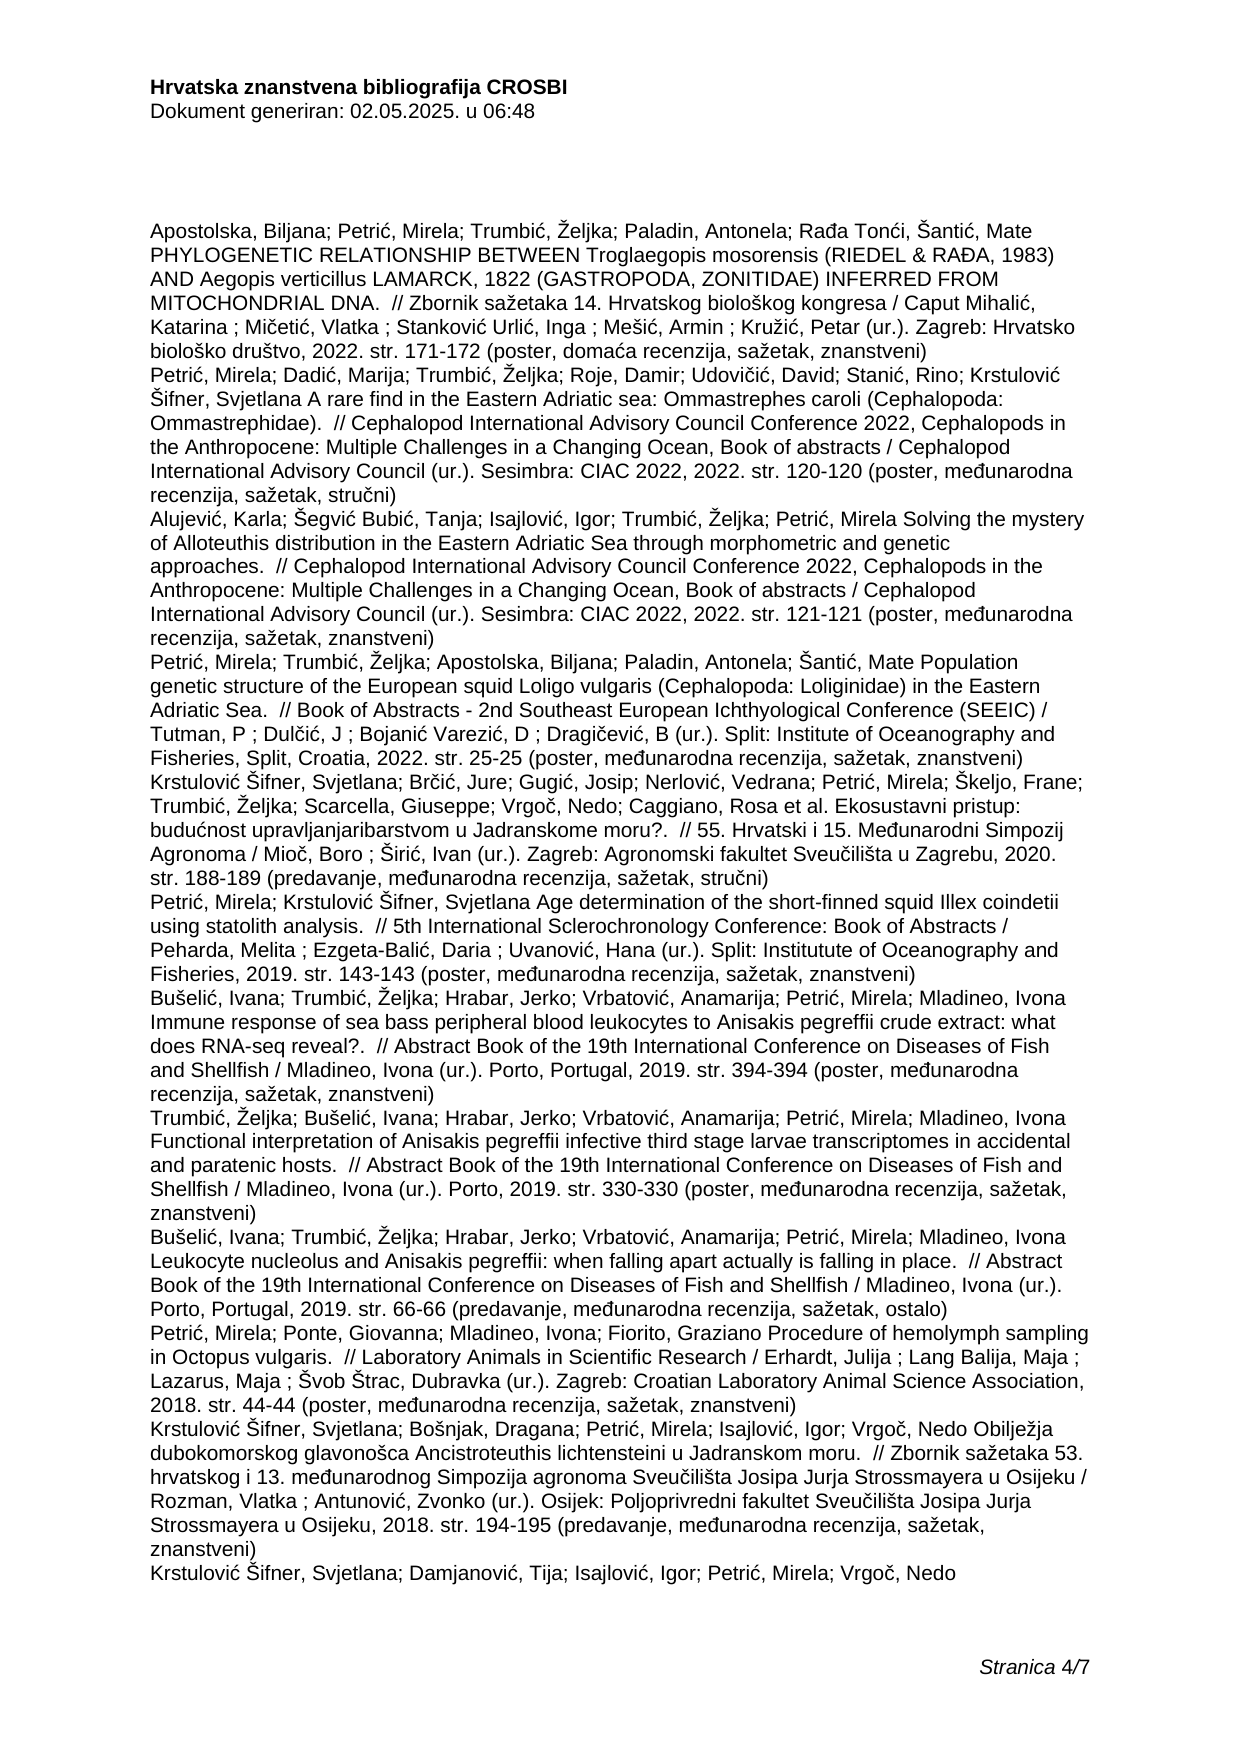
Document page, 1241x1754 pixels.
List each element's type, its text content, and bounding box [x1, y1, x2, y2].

text Petrić, Mirela; Dadić, Marija; Trumbić, Željka; Roje, Damir; Udovičić, David; Stanić, Rino; Krstulović Šifner, Svjetlana [150, 363, 1090, 506]
text Krstulović Šifner, Svjetlana; Brčić, Jure; Gugić, Josip; Nerlović, Vedrana; Petrić, Mirela; Škeljo, Frane; Trumbić, Željka; Scarcella, Giuseppe; Vrgoč, Nedo; Caggiano, Rosa et al. [150, 770, 1090, 890]
text Alujević, Karla; Šegvić Bubić, Tanja; Isajlović, Igor; Trumbić, Željka; Petrić, Mirela [150, 506, 1090, 650]
text Apostolska, Biljana; Petrić, Mirela; Trumbić, Željka; Paladin, Antonela; Rađa Tonći, Šantić, Mate [150, 219, 1090, 363]
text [150, 1561, 1090, 1584]
text Petrić, Mirela; Trumbić, Željka; Apostolska, Biljana; Paladin, Antonela; Šantić, Mate [150, 650, 1090, 770]
text Bušelić, Ivana; Trumbić, Željka; Hrabar, Jerko; Vrbatović, Anamarija; Petrić, Mirela; Mladineo, Ivona [150, 1225, 1090, 1321]
text Trumbić, Željka; Bušelić, Ivana; Hrabar, Jerko; Vrbatović, Anamarija; Petrić, Mirela; Mladineo, Ivona [150, 1105, 1090, 1225]
text Petrić, Mirela; Ponte, Giovanna; Mladineo, Ivona; Fiorito, Graziano [150, 1321, 1090, 1417]
text Krstulović Šifner, Svjetlana; Bošnjak, Dragana; Petrić, Mirela; Isajlović, Igor; Vrgoč, Nedo [150, 1417, 1090, 1561]
text Bušelić, Ivana; Trumbić, Željka; Hrabar, Jerko; Vrbatović, Anamarija; Petrić, Mirela; Mladineo, Ivona [150, 986, 1090, 1105]
text Petrić, Mirela; Krstulović Šifner, Svjetlana [150, 890, 1090, 986]
